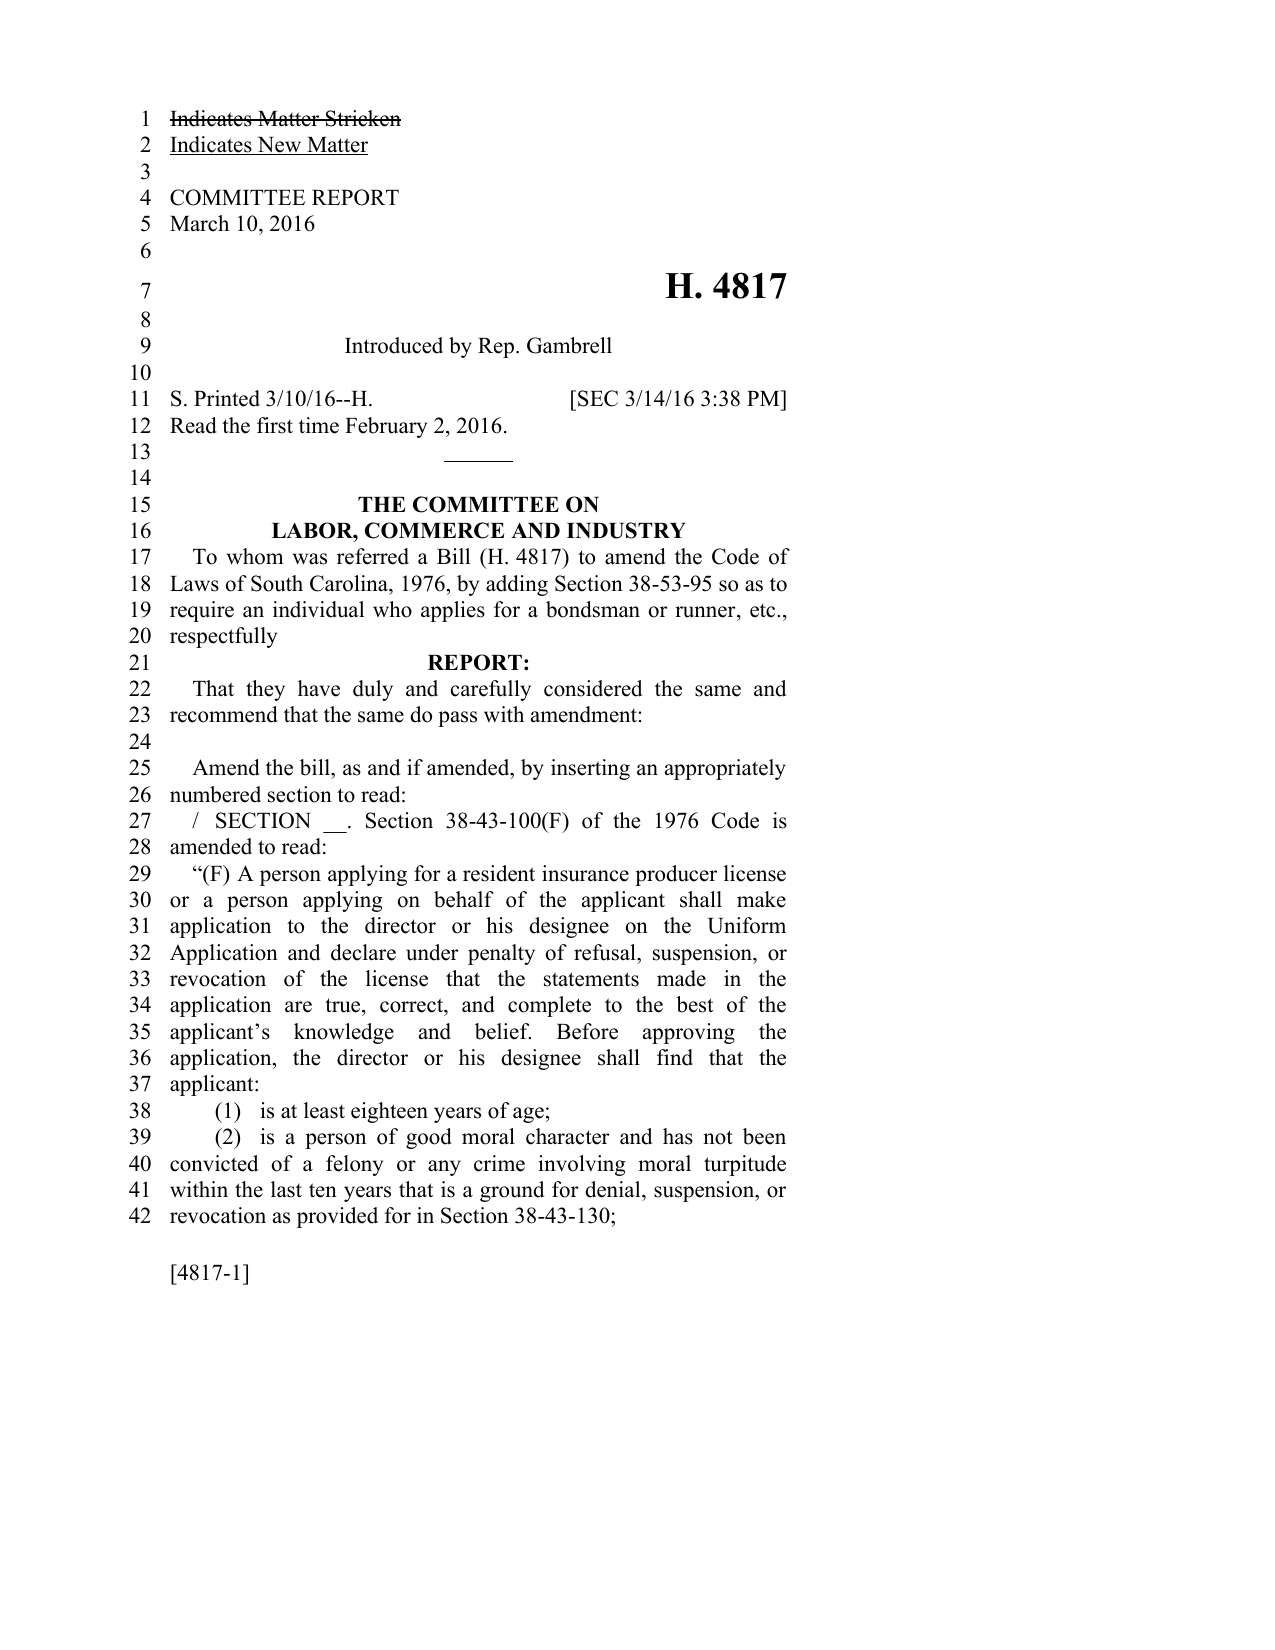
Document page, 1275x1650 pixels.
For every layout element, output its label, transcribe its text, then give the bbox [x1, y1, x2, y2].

text COMMITTEE REPORT [169, 184, 787, 210]
text “(F) A person applying for a resident insurance producer license or a person applying on behalf of the applicant shall make application to the director or his designee on the Uniform Application and declare under penalty of refusal, suspension, or revocation of the license that the statements made in the application are true, correct, and complete to the best of the applicant’s knowledge and belief. Before approving the application, the director or his designee shall find that the applicant: [169, 860, 787, 1097]
text THE COMMITTEE ON [169, 491, 787, 517]
text Introduced by Rep. Gambrell [169, 333, 787, 359]
text LABOR, COMMERCE AND INDUSTRY [169, 517, 787, 543]
text Indicates New Matter [169, 131, 787, 158]
text Amend the bill, as and if amended, by inserting an appropriately numbered section to read: [169, 754, 787, 807]
text That they have duly and carefully considered the same and recommend that the same do pass with amendment: [169, 675, 787, 728]
text / SECTION __. Section 38-43-100(F) of the 1976 Code is amended to read: [169, 807, 787, 860]
text S. Printed 3/10/16--H. [SEC 3/14/16 3:38 PM] [169, 385, 787, 412]
text REPORT: [169, 649, 787, 675]
text Indicates Matter Stricken [169, 105, 787, 131]
text Read the first time February 2, 2016. [169, 412, 787, 438]
text H. 4817 [169, 263, 787, 306]
text (1) is at least eighteen years of age; [169, 1097, 787, 1123]
text (2) is a person of good moral character and has not been convicted of a felony or any crime involving moral turpitude within the last ten years that is a ground for denial, suspension, or revocation as provided for in Section 38-43-130; [169, 1123, 787, 1229]
text To whom was referred a Bill (H. 4817) to amend the Code of Laws of South Carolina, 1976, by adding Section 38-53-95 so as to require an individual who applies for a bondsman or runner, etc., respectfully [169, 543, 787, 649]
text March 10, 2016 [169, 210, 787, 237]
